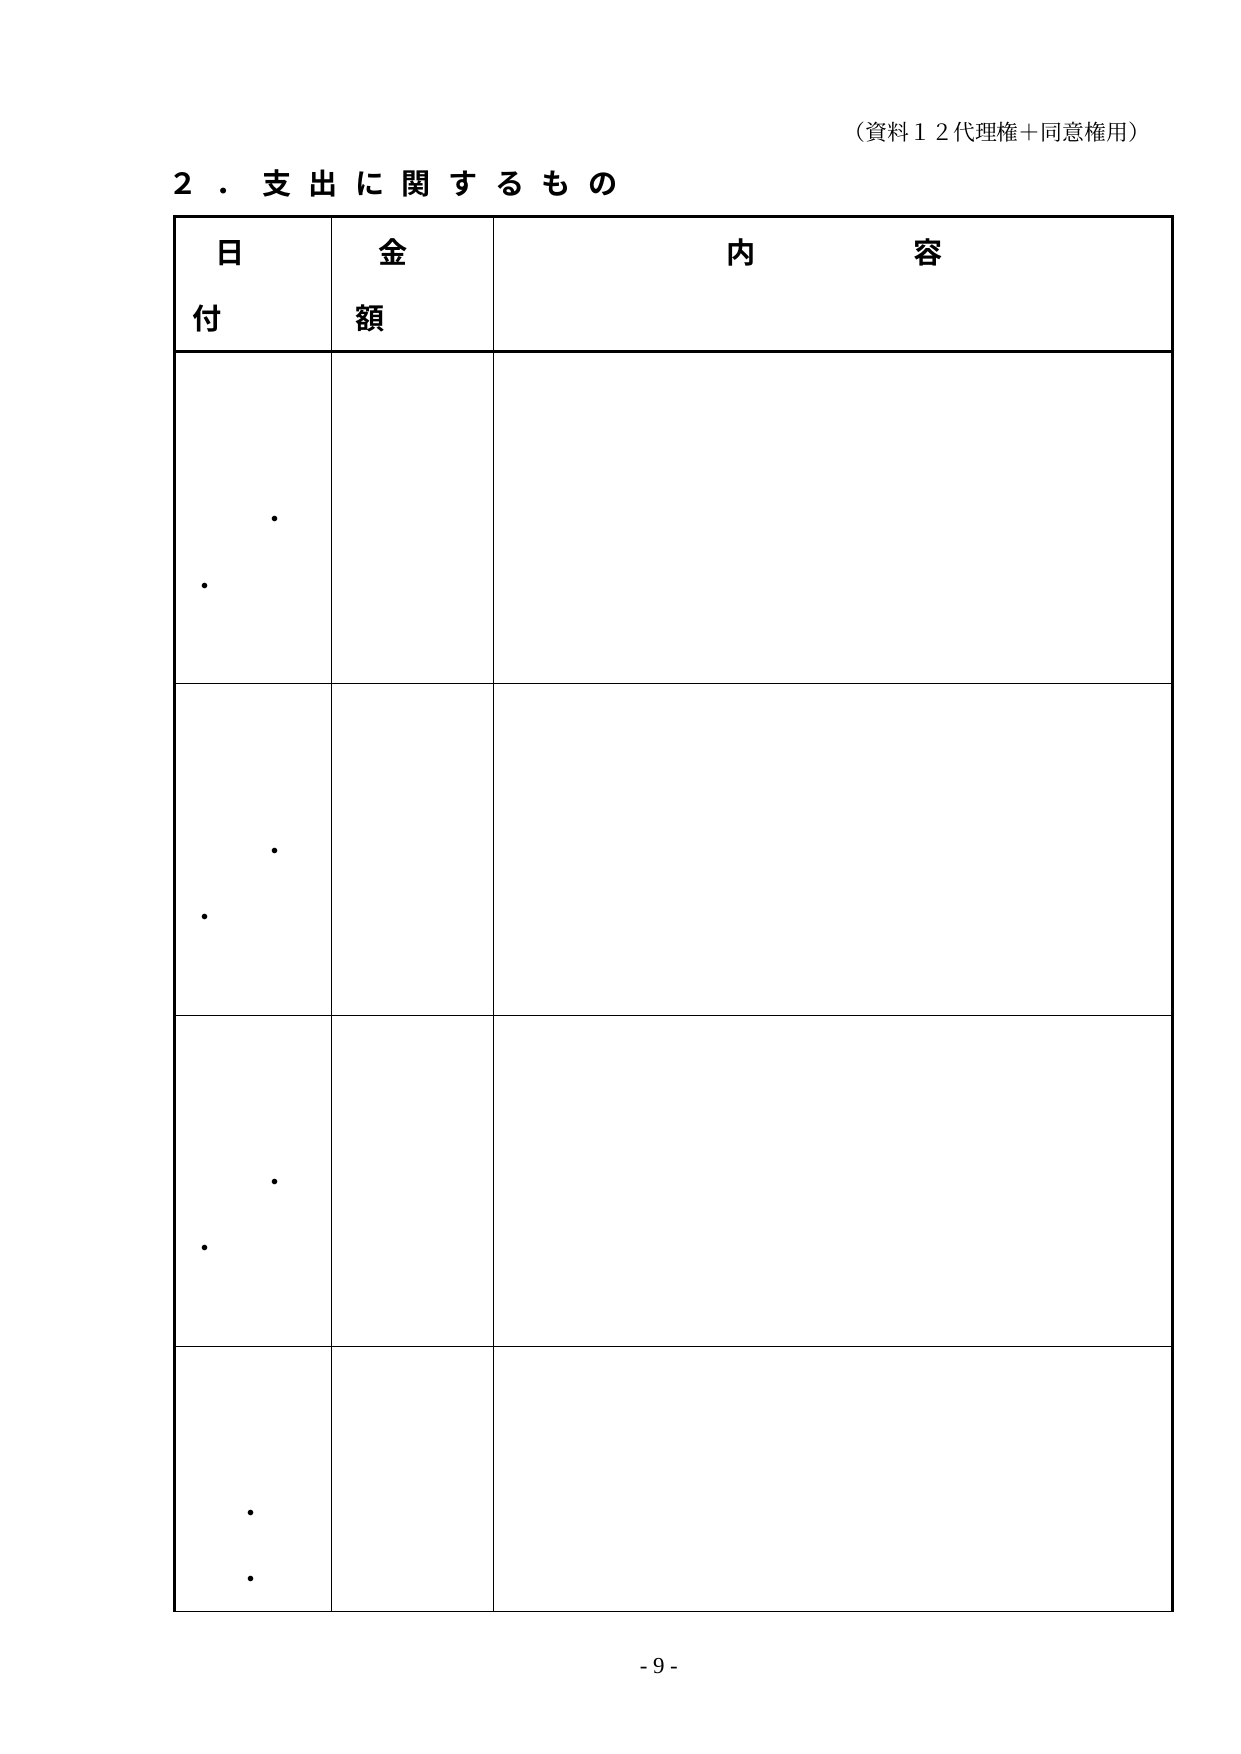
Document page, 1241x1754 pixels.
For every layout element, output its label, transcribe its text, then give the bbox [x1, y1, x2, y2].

table_cell [494, 684, 1171, 1014]
table_header 日 付 [176, 218, 331, 350]
text ２．支出に関するもの [168, 149, 1148, 215]
table_header 内 容 [494, 218, 1171, 350]
table_cell [494, 1016, 1171, 1346]
table_cell [332, 1347, 493, 1611]
table_cell [332, 684, 493, 1014]
table_cell [332, 1016, 493, 1346]
table_cell [494, 353, 1171, 683]
table_header 金 額 [332, 218, 493, 350]
table_cell [494, 1347, 1171, 1611]
table_cell [332, 353, 493, 683]
table_cell ・ ・ [176, 353, 331, 683]
table_cell ・ [176, 1347, 331, 1611]
table_cell ・ ・ [176, 684, 331, 1014]
table_cell ・ ・ [176, 1016, 331, 1346]
